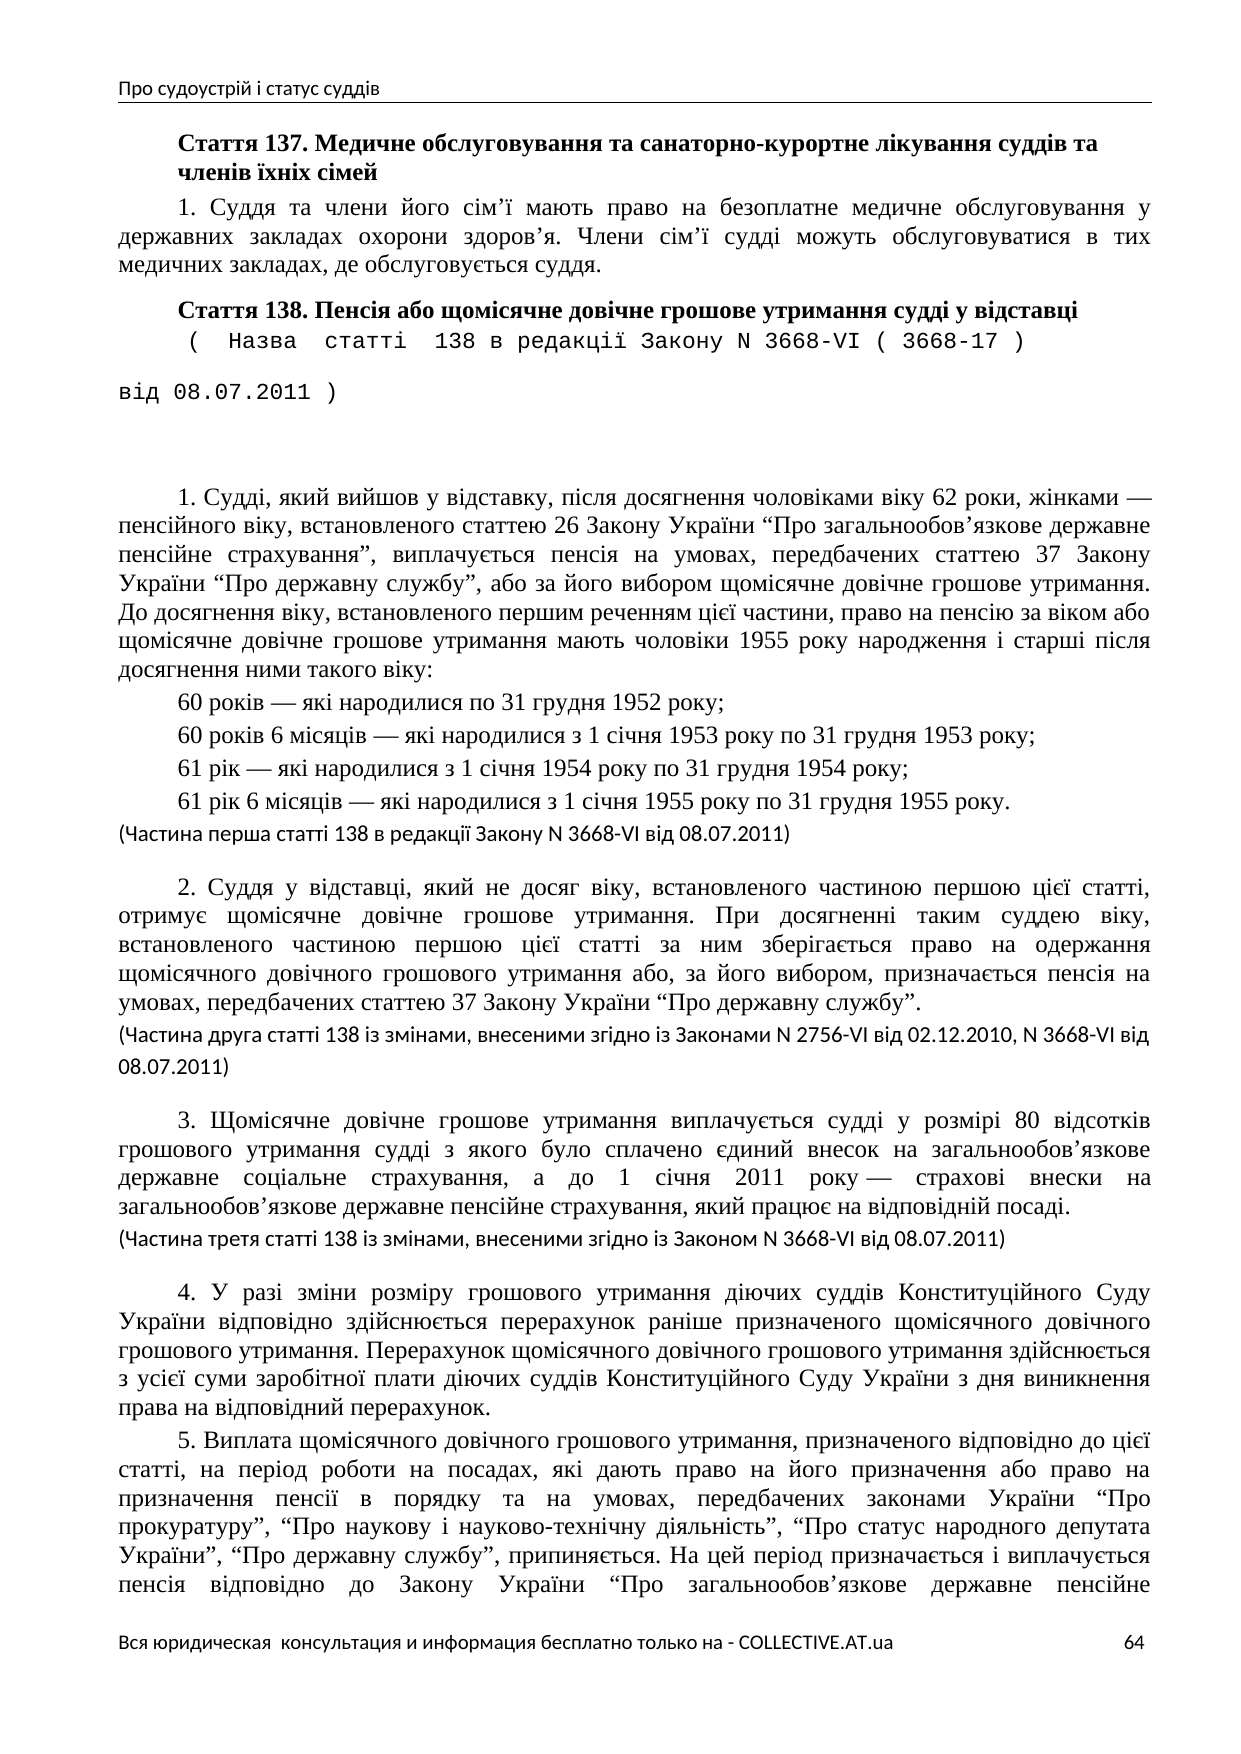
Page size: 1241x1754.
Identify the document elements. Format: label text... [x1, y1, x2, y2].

text 60 років — які народилися по 31 грудня 1952 року; [118, 687, 1152, 716]
text 1. Суддя та члени його сім’ї мають право на безоплатне медичне обслуговування у державних закладах охорони здоров’я. Члени сім’ї судді можуть обслуговуватися в тих медичних закладах, де обслуговується суддя. [118, 192, 1152, 278]
text 61 рік 6 місяців — які народилися з 1 січня 1955 року по 31 грудня 1955 року. [118, 786, 1152, 815]
text (Частина друга статті 138 із змінами, внесеними згідно із Законами N 2756-VI від 02.12.2010, N 3668-VI від 08.07.2011) [118, 1020, 1152, 1080]
text 1. Судді, який вийшов у відставку, після досягнення чоловіками віку 62 роки, жінками — пенсійного віку, встановленого статтею 26 Закону України “Про загальнообов’язкове державне пенсійне страхування”, виплачується пенсія на умовах, передбачених статтею 37 Закону України “Про державну службу”, або за його вибором щомісячне довічне грошове утримання. До досягнення віку, встановленого першим реченням цієї частини, право на пенсію за віком або щомісячне довічне грошове утримання мають чоловіки 1955 року народження і старші після досягнення ними такого віку: [118, 482, 1152, 683]
subtitle Стаття 138. Пенсія або щомісячне довічне грошове утримання судді у відставці [177, 295, 1152, 324]
subtitle Стаття 137. Медичне обслуговування та санаторно-курортне лікування суддів та членів їхніх сімей [177, 128, 1152, 186]
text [118, 1425, 1152, 1598]
text 61 рік — які народилися з 1 січня 1954 року по 31 грудня 1954 року; [118, 753, 1152, 782]
text ( Назва статті 138 в редакції Закону N 3668-VI ( 3668-17 ) [118, 330, 1152, 356]
text (Частина третя статті 138 із змінами, внесеними згідно із Законом N 3668-VI від 08.07.2011) [118, 1224, 1152, 1252]
text 3. Щомісячне довічне грошове утримання виплачується судді у розмірі 80 відсотків грошового утримання судді з якого було сплачено єдиний внесок на загальнообов’язкове державне соціальне страхування, а до 1 січня 2011 року — страхові внески на загальнообов’язкове державне пенсійне страхування, який працює на відповідній посаді. [118, 1105, 1152, 1220]
text 4. У разі зміни розміру грошового утримання діючих суддів Конституційного Суду України відповідно здійснюється перерахунок раніше призначеного щомісячного довічного грошового утримання. Перерахунок щомісячного довічного грошового утримання здійснюється з усієї суми заробітної плати діючих суддів Конституційного Суду України з дня виникнення права на відповідний перерахунок. [118, 1277, 1152, 1421]
text (Частина перша статті 138 в редакції Закону N 3668-VI від 08.07.2011) [118, 819, 1152, 847]
text від 08.07.2011 ) [118, 381, 1152, 406]
text 60 років 6 місяців — які народилися з 1 січня 1953 року по 31 грудня 1953 року; [118, 720, 1152, 749]
text 2. Суддя у відставці, який не досяг віку, встановленого частиною першою цієї статті, отримує щомісячне довічне грошове утримання. При досягненні таким суддею віку, встановленого частиною першою цієї статті за ним зберігається право на одержання щомісячного довічного грошового утримання або, за його вибором, призначається пенсія на умовах, передбачених статтею 37 Закону України “Про державну службу”. [118, 872, 1152, 1016]
